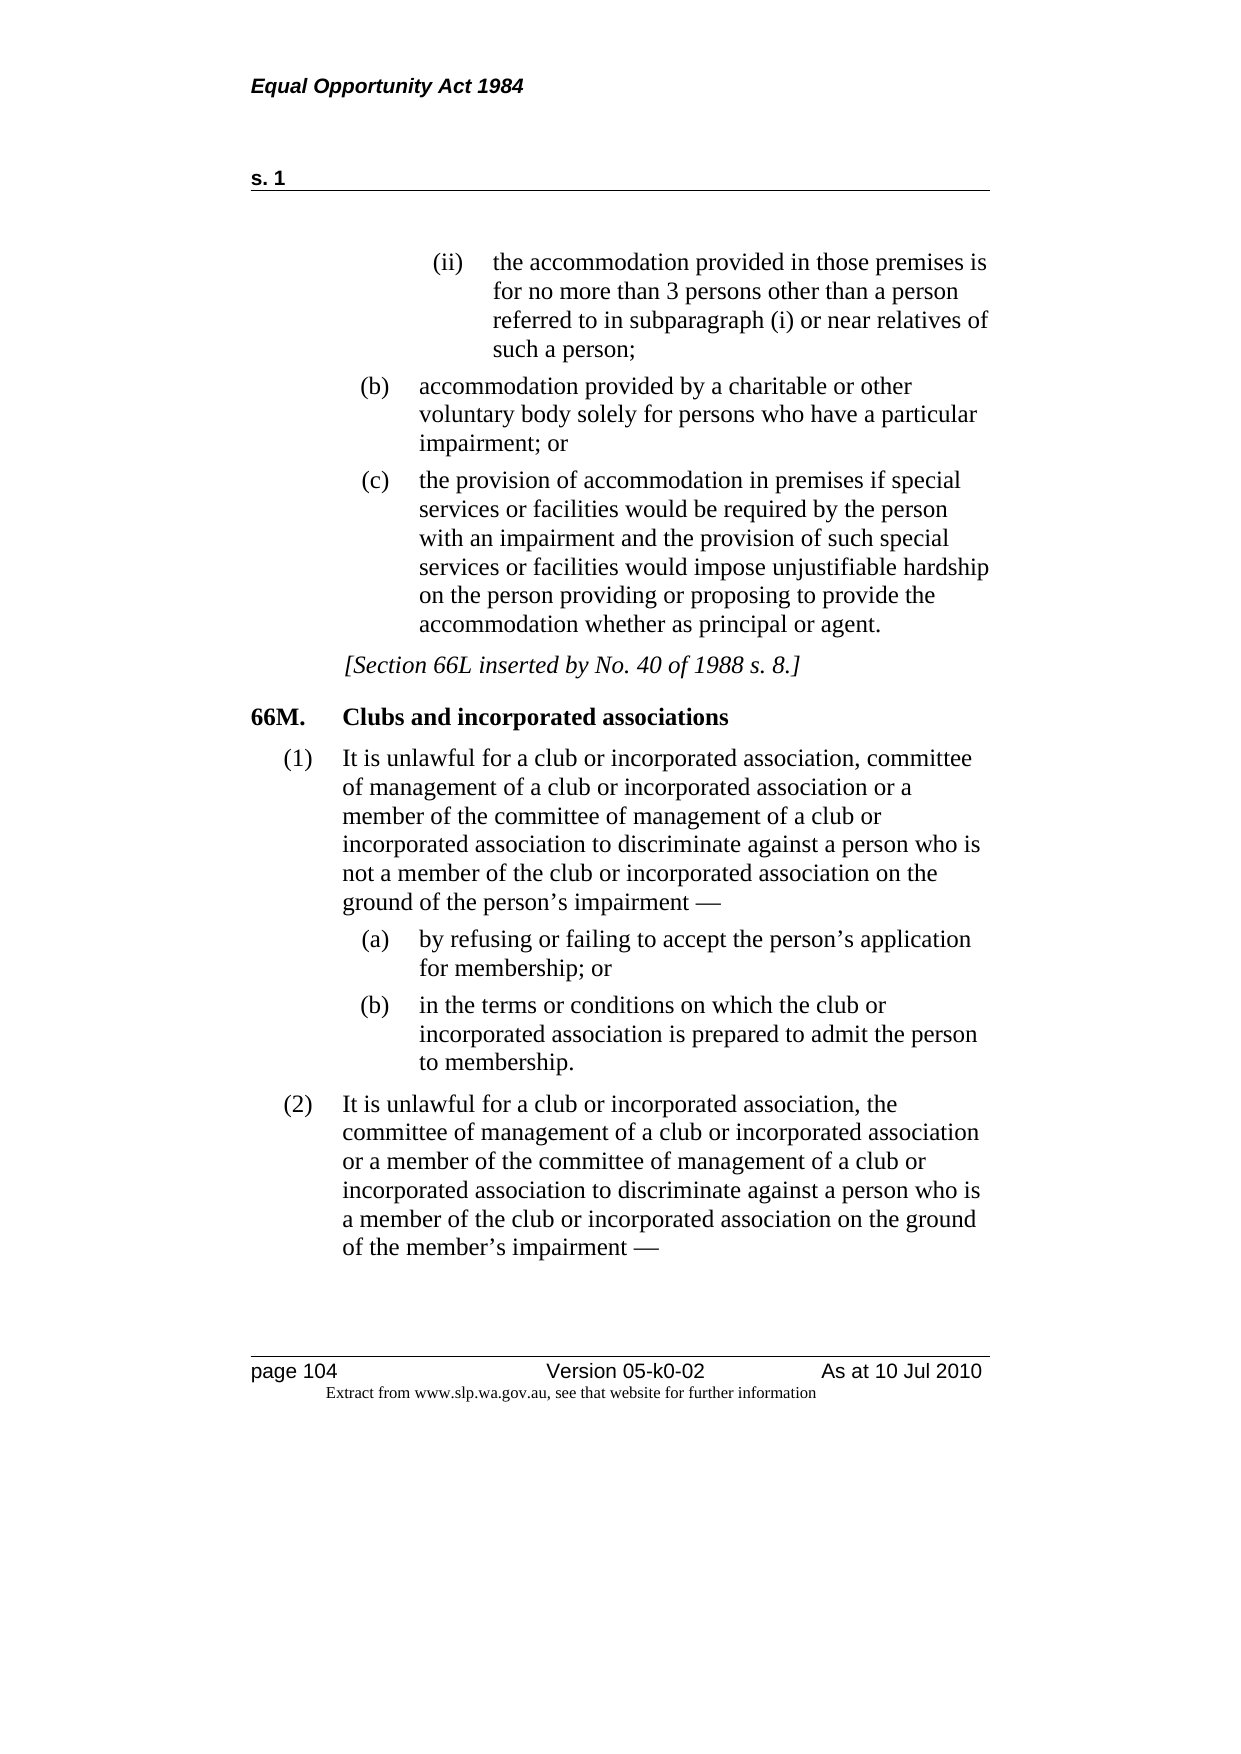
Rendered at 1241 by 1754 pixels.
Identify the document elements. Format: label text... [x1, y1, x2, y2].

subtitle 66M. Clubs and incorporated associations [251, 702, 990, 731]
text (b) in the terms or conditions on which the club or incorporated association is prepared to admit the person to membership. [251, 990, 990, 1076]
text (c) the provision of accommodation in premises if special services or facilities would be required by the person with an impairment and the provision of such special services or facilities would impose unjustifiable hardship on the person providing or proposing to provide the accommodation whether as principal or agent. [251, 465, 990, 638]
text (ii) the accommodation provided in those premises is for no more than 3 persons other than a person referred to in subparagraph (i) or near relatives of such a person; [251, 247, 990, 362]
text (1) It is unlawful for a club or incorporated association, committee of management of a club or incorporated association or a member of the committee of management of a club or incorporated association to discriminate against a person who is not a member of the club or incorporated association on the ground of the person’s impairment — [251, 743, 990, 916]
text (b) accommodation provided by a charitable or other voluntary body solely for persons who have a particular impairment; or [251, 371, 990, 457]
text (2) It is unlawful for a club or incorporated association, the committee of management of a club or incorporated association or a member of the committee of management of a club or incorporated association to discriminate against a person who is a member of the club or incorporated association on the ground of the member’s impairment — [251, 1089, 990, 1261]
text (a) by refusing or failing to accept the person’s application for membership; or [251, 924, 990, 982]
text [Section 66L inserted by No. 40 of 1988 s. 8.] [251, 650, 990, 679]
